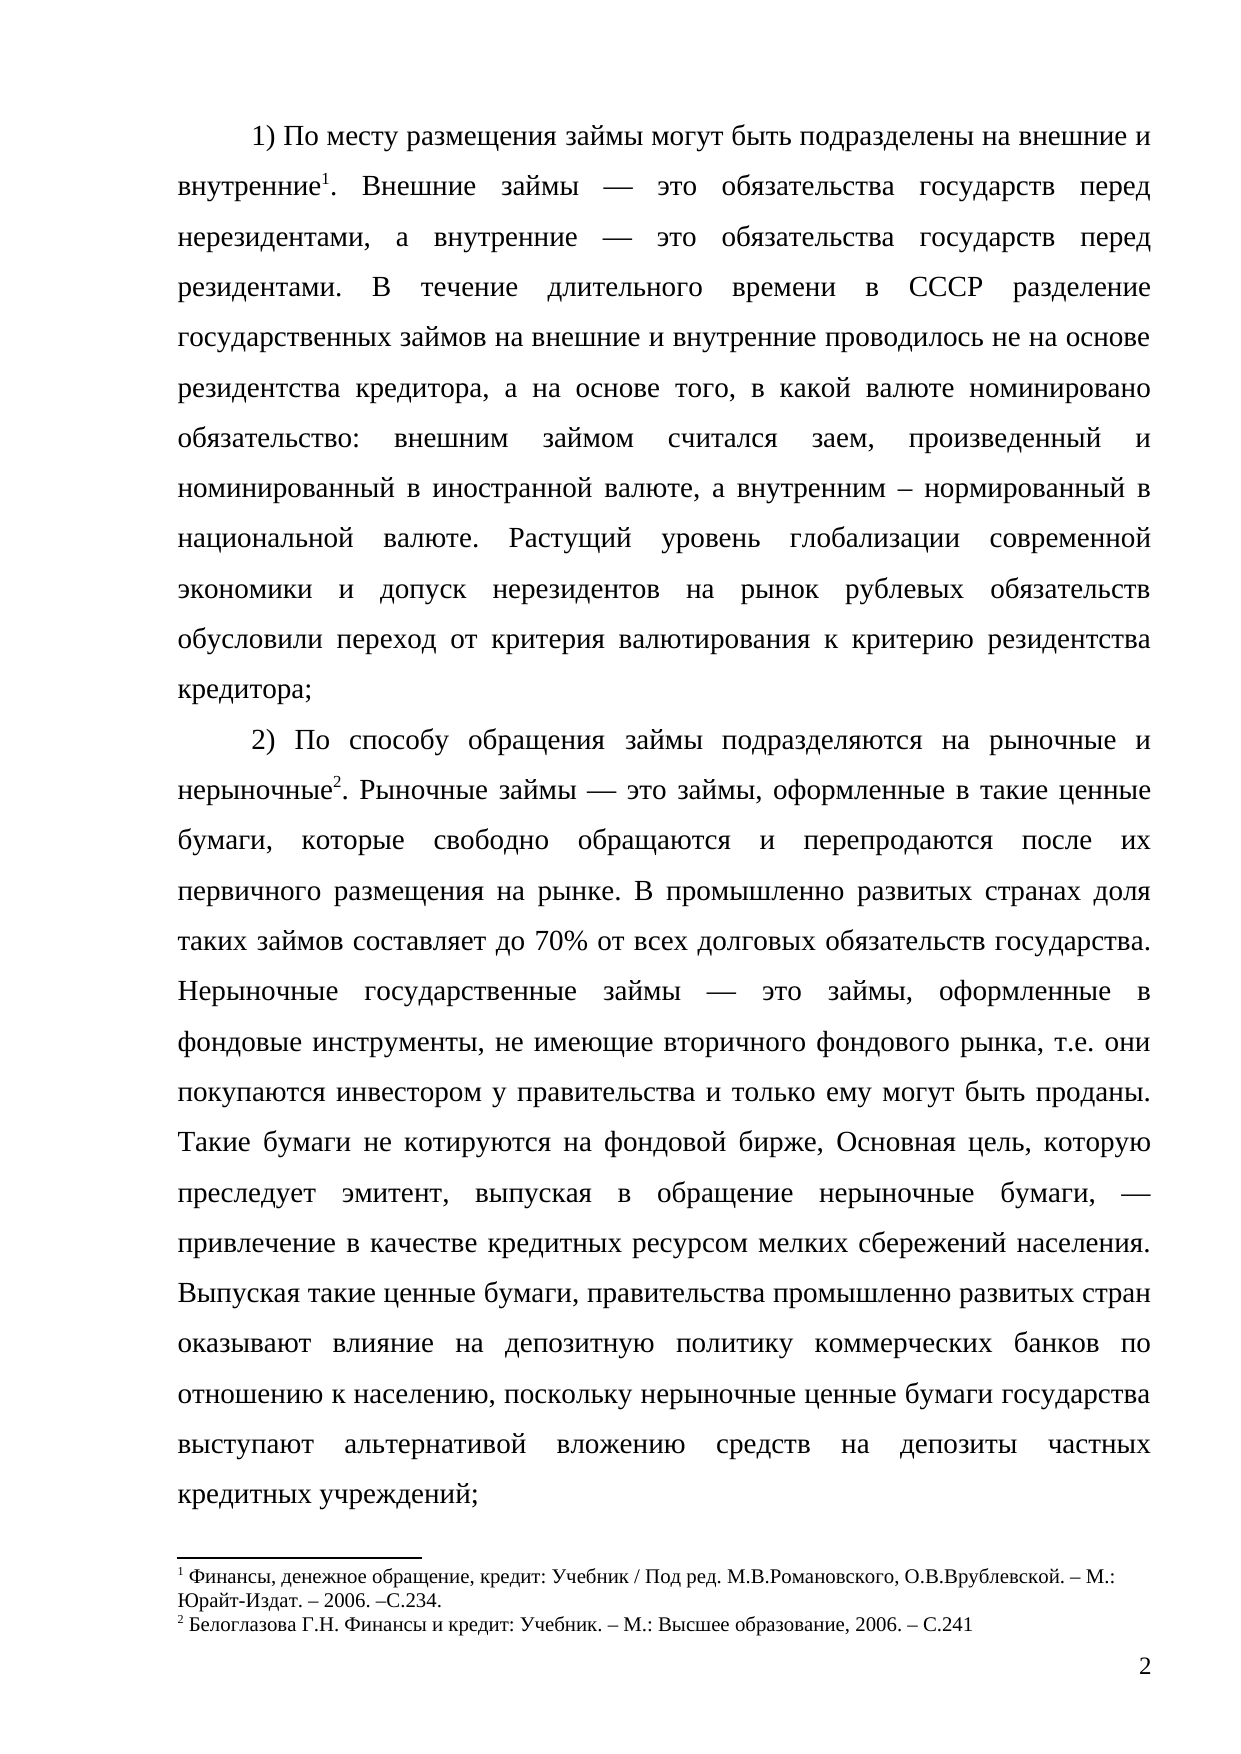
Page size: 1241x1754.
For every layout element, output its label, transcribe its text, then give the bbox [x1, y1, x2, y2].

text 1) По месту размещения займы могут быть подразделены на внешние и внутренние. Внешние займы — это обязательства государств перед нерезидентами, а внутренние — это обязательства государств перед резидентами. В течение длительного времени в СССР разделение государственных займов на внешние и внутренние проводилось не на основе резидентства кредитора, а на основе того, в какой валюте номинировано обязательство: внешним займом считался заем, произведенный и номинированный в иностранной валюте, а внутренним – нормированный в национальной валюте. Растущий уровень глобализации современной экономики и допуск нерезидентов на рынок рублевых обязательств обусловили переход от критерия валютирования к критерию резидентства кредитора; [177, 118, 1152, 705]
text 2) По способу обращения займы подразделяются на рыночные и нерыночные. Рыночные займы — это займы, оформленные в такие ценные бумаги, которые свободно обращаются и перепродаются после их первичного размещения на рынке. В промышленно развитых странах доля таких займов составляет до 70% от всех долговых обязательств государства. Нерыночные государственные займы — это займы, оформленные в фондовые инструменты, не имеющие вторичного фондового рынка, т.е. они покупаются инвестором у правительства и только ему могут быть проданы. Такие бумаги не котируются на фондовой бирже, Основная цель, которую преследует эмитент, выпуская в обращение нерыночные бумаги, — привлечение в качестве кредитных ресурсом мелких сбережений населения. Выпуская такие ценные бумаги, правительства промышленно развитых стран оказывают влияние на депозитную политику коммерческих банков по отношению к населению, поскольку нерыночные ценные бумаги государства выступают альтернативой вложению средств на депозиты частных кредитных учреждений; [177, 722, 1152, 1510]
